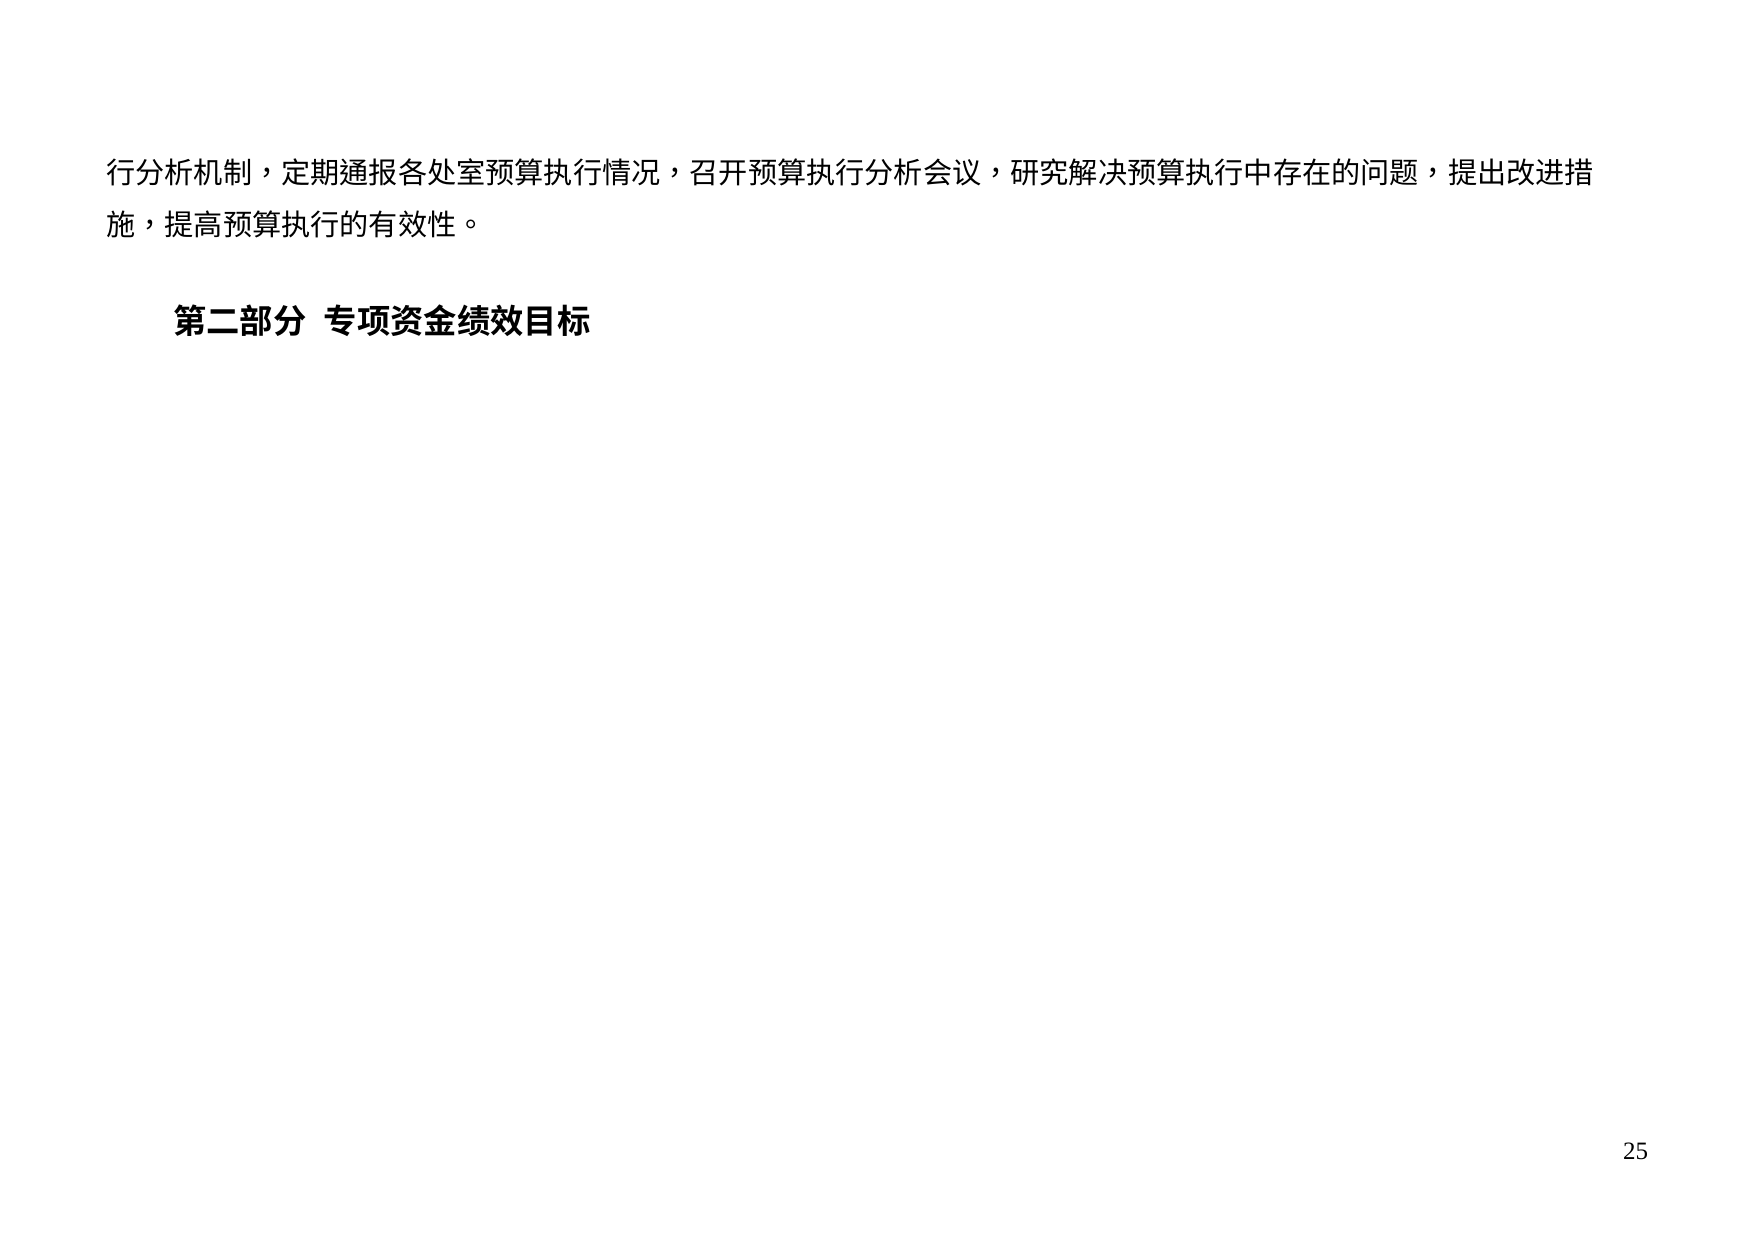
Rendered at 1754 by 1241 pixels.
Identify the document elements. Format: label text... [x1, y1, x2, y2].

text 第二部分 专项资金绩效目标 [106, 298, 1648, 343]
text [106, 142, 1648, 246]
